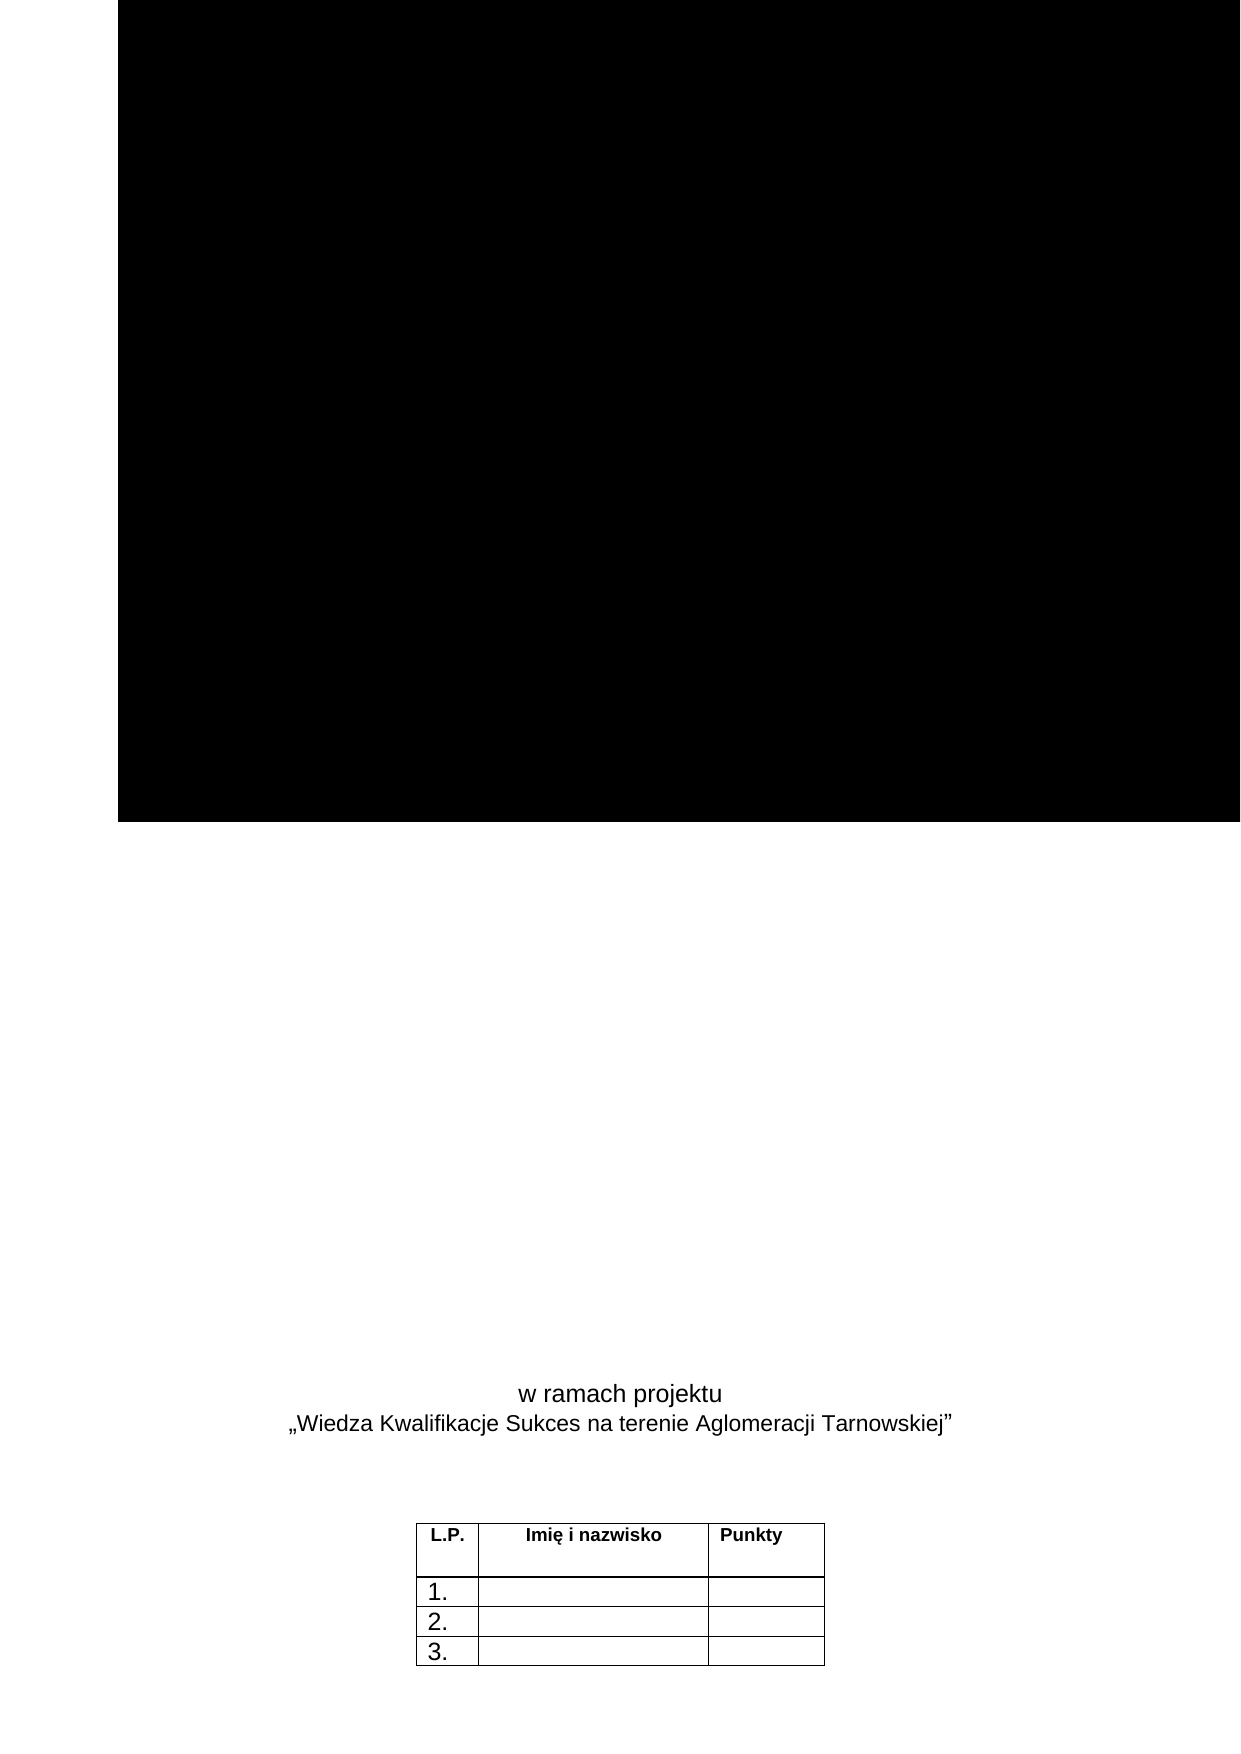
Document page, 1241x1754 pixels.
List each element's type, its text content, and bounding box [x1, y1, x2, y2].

table_cell [709, 1607, 824, 1636]
text w ramach projektu [118, 1379, 1122, 1407]
table_cell [479, 1637, 708, 1665]
picture [118, 0, 1241, 985]
table_cell [709, 1637, 824, 1665]
table_cell 3. [417, 1637, 478, 1665]
table_cell [479, 1607, 708, 1636]
table_cell [709, 1578, 824, 1606]
table_header Punkty [709, 1524, 824, 1576]
table_header Imię i nazwisko [479, 1524, 708, 1576]
table_cell 2. [417, 1607, 478, 1636]
table_header L.P. [417, 1524, 478, 1576]
table_cell 1. [417, 1578, 478, 1606]
table_cell [479, 1578, 708, 1606]
text „Wiedza Kwalifikacje Sukces na terenie Aglomeracji Tarnowskiej” [118, 1407, 1122, 1436]
